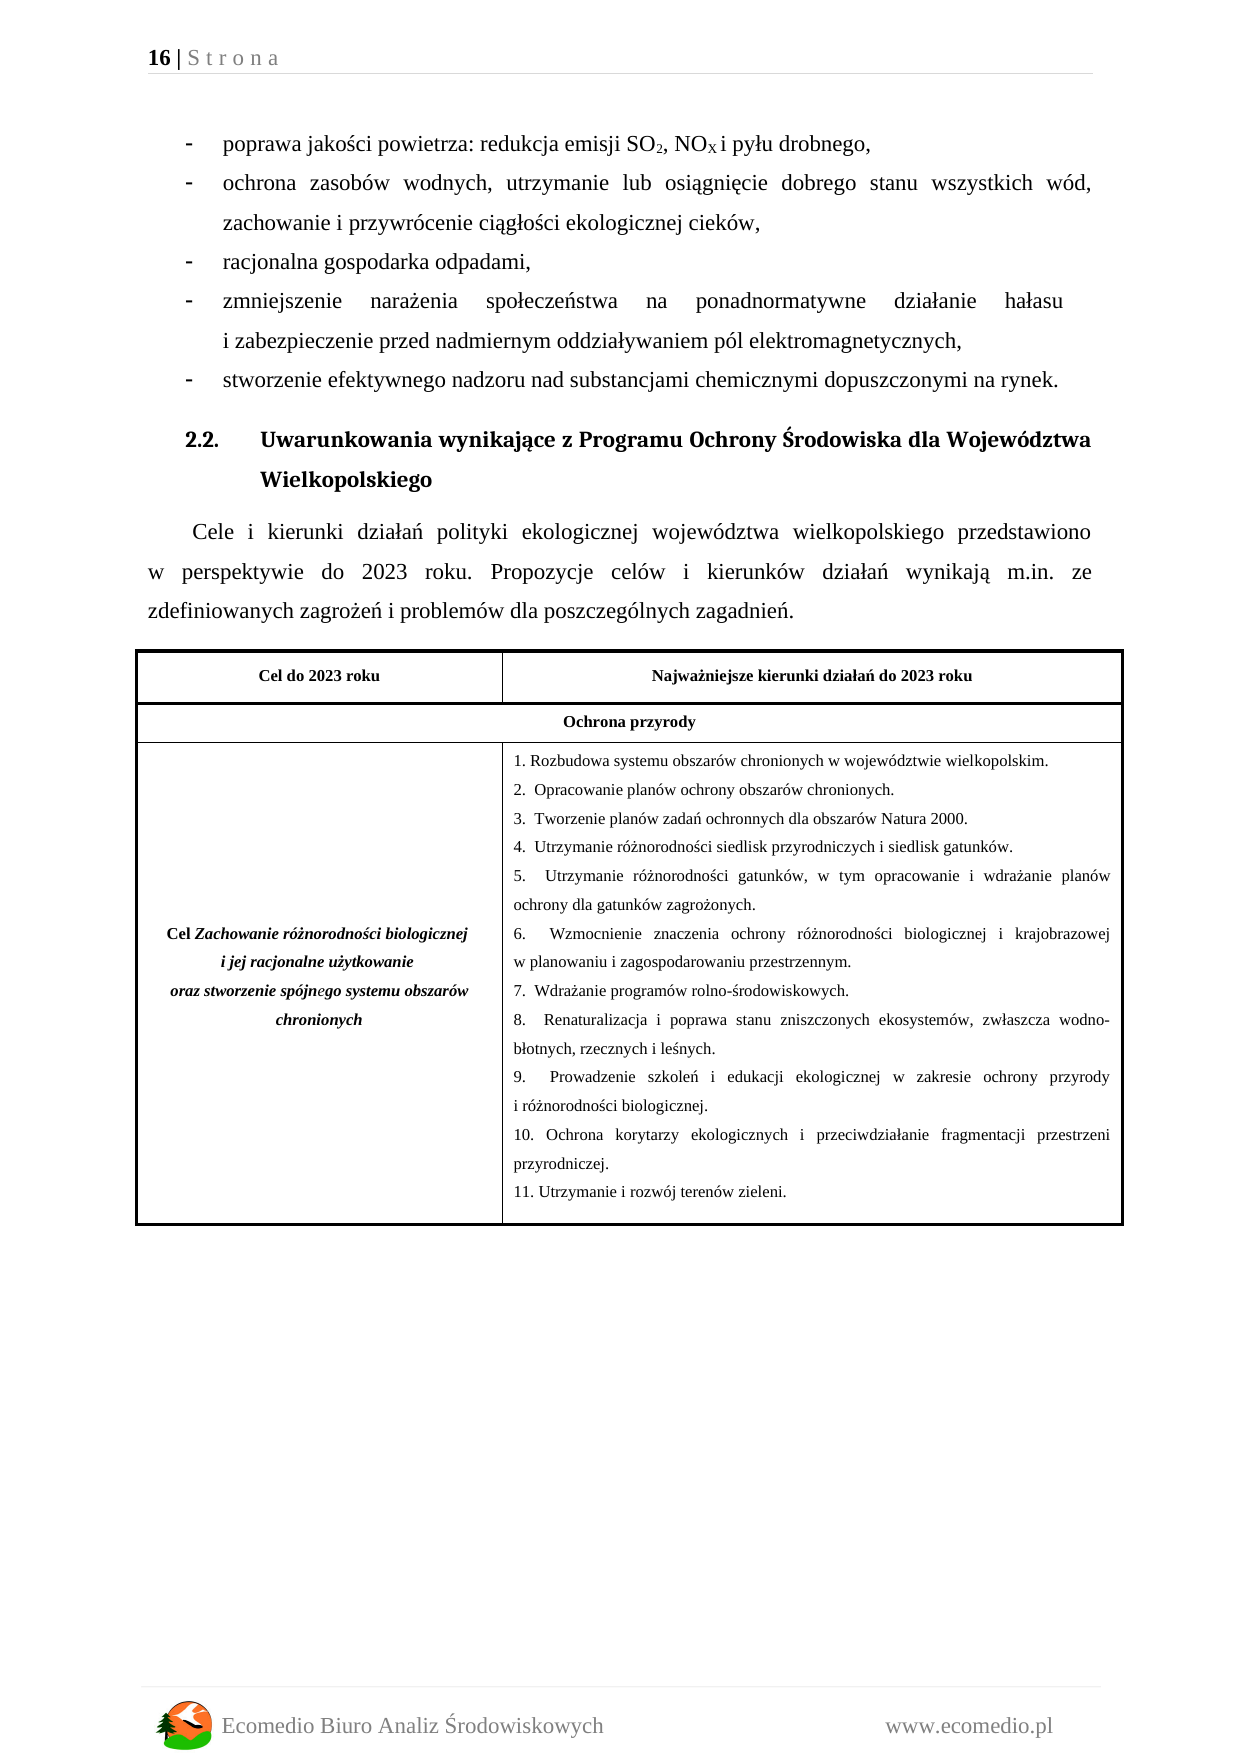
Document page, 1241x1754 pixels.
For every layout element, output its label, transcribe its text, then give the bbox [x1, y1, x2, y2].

picture [154, 1696, 214, 1754]
list ochrona zasobów wodnych, utrzymanie lub osiągnięcie dobrego stanu wszystkich wód, zachowanie i przywrócenie ciągłości ekologicznej cieków, [185, 169, 1093, 235]
table_header Najważniejsze kierunki działań do 2023 roku [503, 653, 1121, 702]
list poprawa jakości powietrza: redukcja emisji SO2, NOX i pyłu drobnego, [185, 130, 1093, 156]
text Cele i kierunki działań polityki ekologicznej województwa wielkopolskiego przedstawiono w perspektywie do 2023 roku. Propozycje celów i kierunków działań wynikają m.in. ze zdefiniowanych zagrożeń i problemów dla poszczególnych zagadnień. [148, 518, 1093, 624]
table_cell 1. Rozbudowa systemu obszarów chronionych w województwie wielkopolskim. 2. Opracowanie planów ochrony obszarów chronionych. 3. Tworzenie planów zadań ochronnych dla obszarów Natura 2000. 4. Utrzymanie różnorodności siedlisk przyrodniczych i siedlisk gatunków. 5. Utrzymanie różnorodności gatunków, w tym opracowanie i wdrażanie planów ochrony dla gatunków zagrożonych. 6. Wzmocnienie znaczenia ochrony różnorodności biologicznej i krajobrazowej w planowaniu i zagospodarowaniu przestrzennym. 7. Wdrażanie programów rolno-środowiskowych. 8. Renaturalizacja i poprawa stanu zniszczonych ekosystemów, zwłaszcza wodno-błotnych, rzecznych i leśnych. 9. Prowadzenie szkoleń i edukacji ekologicznej w zakresie ochrony przyrody i różnorodności biologicznej. 10. Ochrona korytarzy ekologicznych i przeciwdziałanie fragmentacji przestrzeni przyrodniczej. 11. Utrzymanie i rozwój terenów zieleni. [503, 743, 1121, 1222]
list racjonalna gospodarka odpadami, [185, 248, 1093, 274]
table_cell Ochrona przyrody [138, 705, 1121, 742]
table_cell Cel Zachowanie różnorodności biologicznej i jej racjonalne użytkowanie oraz stworzenie spójnego systemu obszarów chronionych [138, 743, 502, 1222]
list stworzenie efektywnego nadzoru nad substancjami chemicznymi dopuszczonymi na rynek. [185, 367, 1093, 393]
subtitle Uwarunkowania wynikające z Programu Ochrony Środowiska dla Województwa Wielkopolskiego [185, 427, 1093, 493]
table_header Cel do 2023 roku [138, 653, 502, 702]
list zmniejszenie narażenia społeczeństwa na ponadnormatywne działanie hałasu i zabezpieczenie przed nadmiernym oddziaływaniem pól elektromagnetycznych, [185, 288, 1093, 353]
